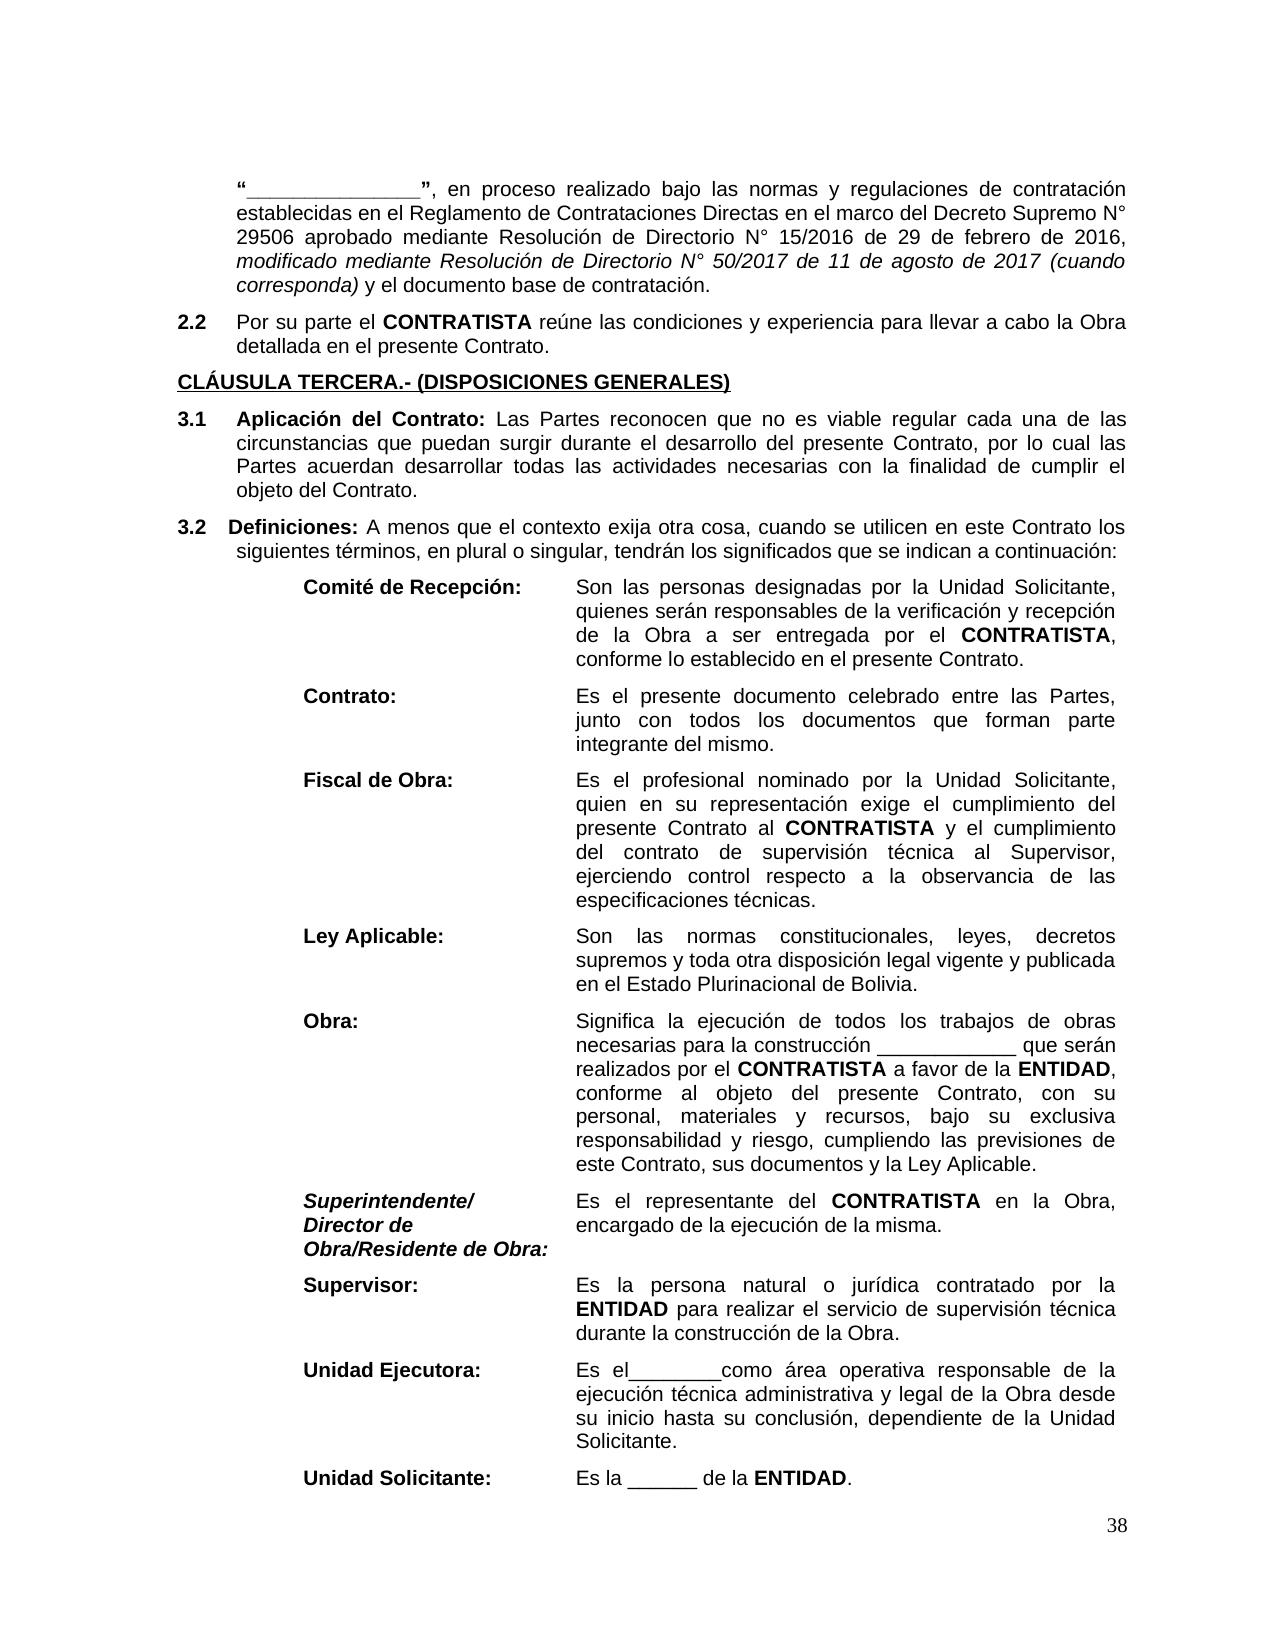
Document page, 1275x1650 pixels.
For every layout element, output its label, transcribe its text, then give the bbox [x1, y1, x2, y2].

table_cell Unidad Ejecutora: [292, 1358, 564, 1466]
table_cell Fiscal de Obra: [292, 768, 564, 924]
table_cell Obra: [292, 1009, 564, 1189]
table_cell Ley Aplicable: [292, 924, 564, 1008]
table_header Comité de Recepción: [292, 575, 564, 683]
table_cell Unidad Solicitante: [292, 1466, 564, 1502]
text 3.1 Aplicación del Contrato: Las Partes reconocen que no es viable regular cada una de las circunstancias que puedan surgir durante el desarrollo del presente Contrato, por lo cual las Partes acuerdan desarrollar todas las actividades necesarias con la finalidad de cumplir el objeto del Contrato. [177, 406, 1127, 502]
table_cell Es el representante del CONTRATISTA en la Obra, encargado de la ejecución de la misma. [564, 1189, 1127, 1273]
text 3.2 Definiciones: A menos que el contexto exija otra cosa, cuando se utilicen en este Contrato los siguientes términos, en plural o singular, tendrán los significados que se indican a continuación: [177, 515, 1127, 563]
table_header Son las personas designadas por la Unidad Solicitante, quienes serán responsables de la verificación y recepción de la Obra a ser entregada por el CONTRATISTA, conforme lo establecido en el presente Contrato. [564, 575, 1127, 683]
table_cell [564, 1466, 1127, 1502]
table_cell Contrato: [292, 684, 564, 768]
table_cell Supervisor: [292, 1273, 564, 1357]
table_cell Son las normas constitucionales, leyes, decretos supremos y toda otra disposición legal vigente y publicada en el Estado Plurinacional de Bolivia. [564, 924, 1127, 1008]
table_cell Es el profesional nominado por la Unidad Solicitante, quien en su representación exige el cumplimiento del presente Contrato al CONTRATISTA y el cumplimiento del contrato de supervisión técnica al Supervisor, ejerciendo control respecto a la observancia de las especificaciones técnicas. [564, 768, 1127, 924]
table_cell Es la persona natural o jurídica contratado por la ENTIDAD para realizar el servicio de supervisión técnica durante la construcción de la Obra. [564, 1273, 1127, 1357]
table_cell Es el________como área operativa responsable de la ejecución técnica administrativa y legal de la Obra desde su inicio hasta su conclusión, dependiente de la Unidad Solicitante. [564, 1358, 1127, 1466]
text CLÁUSULA TERCERA.- (DISPOSICIONES GENERALES) [177, 370, 1127, 394]
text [177, 177, 1127, 297]
table_cell Es el presente documento celebrado entre las Partes, junto con todos los documentos que forman parte integrante del mismo. [564, 684, 1127, 768]
text 2.2 Por su parte el CONTRATISTA reúne las condiciones y experiencia para llevar a cabo la Obra detallada en el presente Contrato. [177, 309, 1127, 357]
table_cell Significa la ejecución de todos los trabajos de obras necesarias para la construcción ____________ que serán realizados por el CONTRATISTA a favor de la ENTIDAD, conforme al objeto del presente Contrato, con su personal, materiales y recursos, bajo su exclusiva responsabilidad y riesgo, cumpliendo las previsiones de este Contrato, sus documentos y la Ley Aplicable. [564, 1009, 1127, 1189]
table_cell Superintendente/Director de Obra/Residente de Obra: [292, 1189, 564, 1273]
